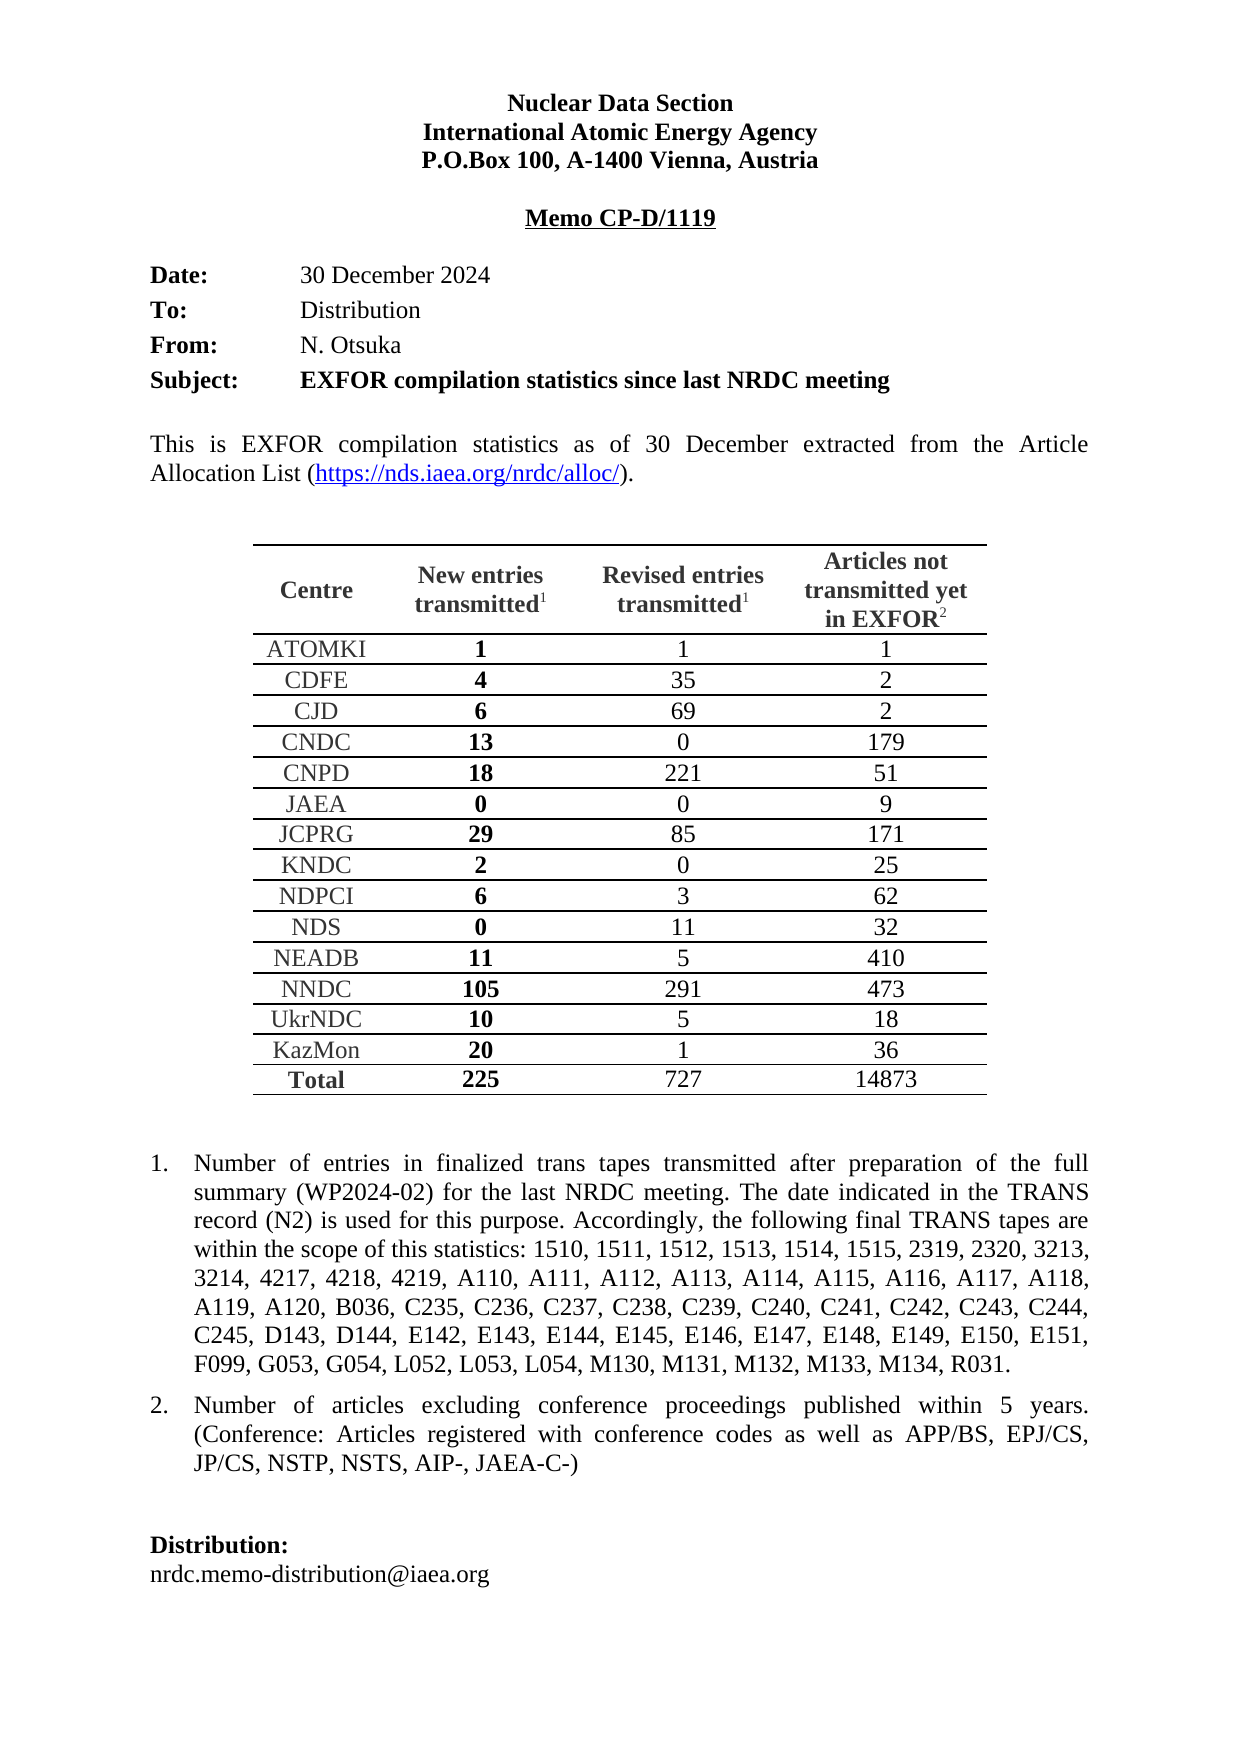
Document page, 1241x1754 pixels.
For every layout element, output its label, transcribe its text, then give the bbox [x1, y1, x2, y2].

table_cell 0 [582, 850, 784, 879]
table_cell 6 [379, 881, 582, 910]
table_cell Total [253, 1065, 379, 1094]
table_cell CNPD [253, 758, 379, 787]
table_header Articles not transmitted yet in EXFOR2 [784, 546, 987, 632]
table_cell JAEA [253, 789, 379, 817]
table_cell 2 [784, 696, 987, 725]
table_header Centre [253, 546, 379, 632]
table_cell 35 [582, 665, 784, 694]
table_cell 291 [582, 974, 784, 1002]
table_header Revised entries transmitted1 [582, 546, 784, 632]
table_cell UkrNDC [253, 1005, 379, 1033]
text International Atomic Energy Agency [150, 117, 1090, 145]
table_cell 0 [582, 727, 784, 756]
table_cell 25 [784, 850, 987, 879]
table_cell KazMon [253, 1035, 379, 1064]
text Memo CP-D/1119 [150, 203, 1090, 232]
list Number of entries in finalized trans tapes transmitted after preparation of the full summary (WP2024-02) for the last NRDC meeting. The date indicated in the TRANS record (N2) is used for this purpose. Accordingly, the following final TRANS tapes are within the scope of this statistics: 1510, 1511, 1512, 1513, 1514, 1515, 2319, 2320, 3213, 3214, 4217, 4218, 4219, A110, A111, A112, A113, A114, A115, A116, A117, A118, A119, A120, B036, C235, C236, C237, C238, C239, C240, C241, C242, C243, C244, C245, D143, D144, E142, E143, E144, E145, E146, E147, E148, E149, E150, E151, F099, G053, G054, L052, L053, L054, M130, M131, M132, M133, M134, R031. [150, 1148, 1090, 1378]
table_cell NDS [253, 912, 379, 941]
table_cell 20 [379, 1035, 582, 1064]
table_cell NNDC [253, 974, 379, 1002]
table_cell 0 [379, 912, 582, 941]
table_cell 10 [379, 1005, 582, 1033]
table_cell 727 [582, 1065, 784, 1094]
text Subject: EXFOR compilation statistics since last NRDC meeting [150, 365, 1090, 394]
table_cell 32 [784, 912, 987, 941]
table_cell 14873 [784, 1065, 987, 1094]
table_cell 13 [379, 727, 582, 756]
table_cell 29 [379, 820, 582, 848]
table_cell 1 [379, 635, 582, 663]
table_cell KNDC [253, 850, 379, 879]
list Number of articles excluding conference proceedings published within 5 years. (Conference: Articles registered with conference codes as well as APP/BS, EPJ/CS, JP/CS, NSTP, NSTS, AIP-, JAEA-C-) [150, 1391, 1090, 1477]
table_cell 5 [582, 1005, 784, 1033]
table_cell 11 [379, 943, 582, 972]
table_cell CNDC [253, 727, 379, 756]
table_cell 85 [582, 820, 784, 848]
table_cell 179 [784, 727, 987, 756]
table_cell NEADB [253, 943, 379, 972]
text Nuclear Data Section [150, 88, 1090, 117]
table_cell 1 [582, 1035, 784, 1064]
table_cell ATOMKI [253, 635, 379, 663]
text Date: 30 December 2024 [150, 260, 1090, 289]
table_cell CJD [253, 696, 379, 725]
table_cell CDFE [253, 665, 379, 694]
table_cell JCPRG [253, 820, 379, 848]
table_cell 225 [379, 1065, 582, 1094]
table_cell NDPCI [253, 881, 379, 910]
table_cell 5 [582, 943, 784, 972]
table_cell 9 [784, 789, 987, 817]
table_cell 4 [379, 665, 582, 694]
table_cell 2 [379, 850, 582, 879]
text From: N. Otsuka [150, 330, 1090, 359]
table_cell 69 [582, 696, 784, 725]
table_cell 2 [784, 665, 987, 694]
table_cell 11 [582, 912, 784, 941]
table_cell 0 [379, 789, 582, 817]
table_cell 51 [784, 758, 987, 787]
table_cell 1 [582, 635, 784, 663]
table_cell 171 [784, 820, 987, 848]
table_cell 473 [784, 974, 987, 1002]
text To: Distribution [150, 295, 1090, 324]
table_cell 105 [379, 974, 582, 1002]
table_cell 3 [582, 881, 784, 910]
text nrdc.memo-distribution@iaea.org [150, 1559, 1090, 1588]
table_cell 221 [582, 758, 784, 787]
text Distribution: [150, 1531, 1090, 1559]
table_header New entries transmitted1 [379, 546, 582, 632]
text This is EXFOR compilation statistics as of 30 December extracted from the Article Allocation List (https://nds.iaea.org/nrdc/alloc/). [150, 429, 1090, 487]
table_cell 36 [784, 1035, 987, 1064]
table_cell 6 [379, 696, 582, 725]
table_cell 62 [784, 881, 987, 910]
table_cell 18 [379, 758, 582, 787]
table_cell 1 [784, 635, 987, 663]
text P.O.Box 100, A-1400 Vienna, Austria [150, 145, 1090, 174]
table_cell 18 [784, 1005, 987, 1033]
table_cell 0 [582, 789, 784, 817]
table_cell 410 [784, 943, 987, 972]
